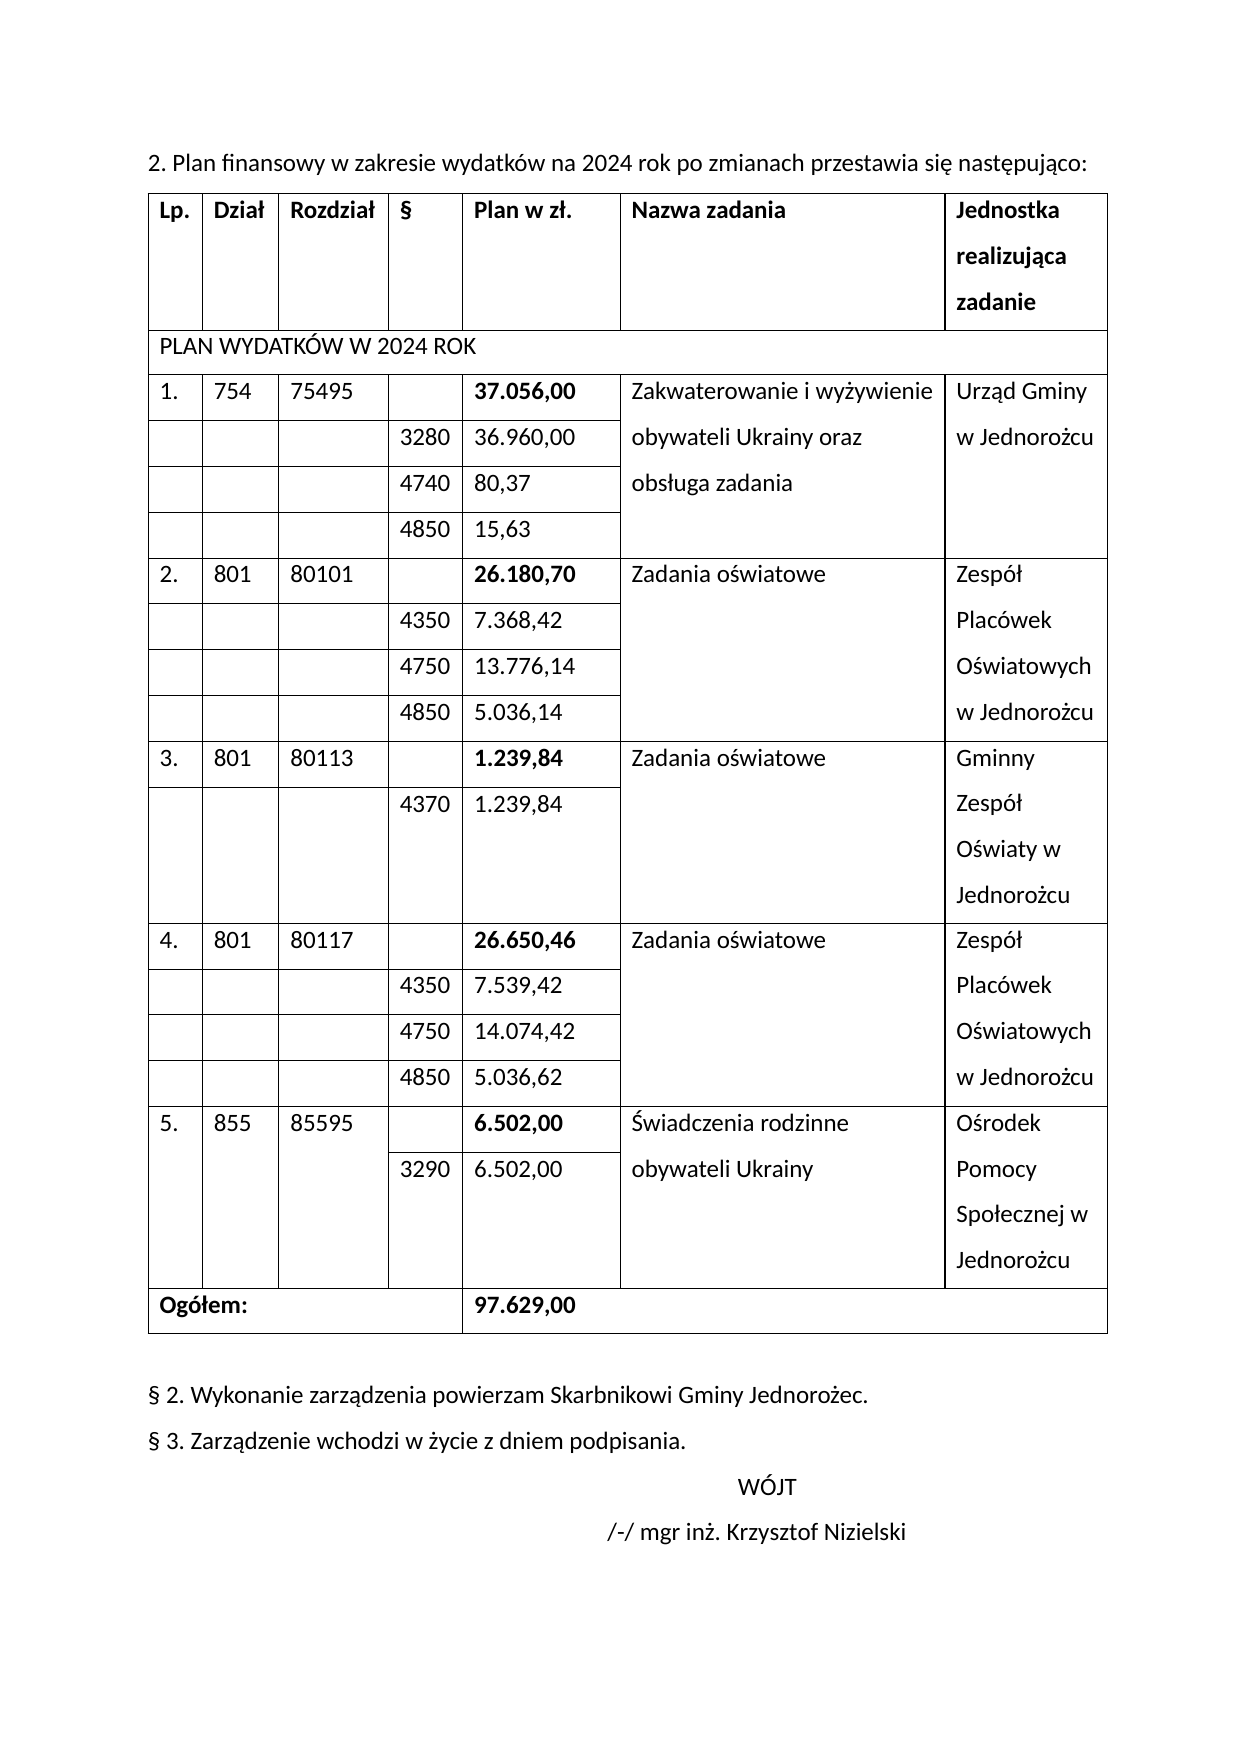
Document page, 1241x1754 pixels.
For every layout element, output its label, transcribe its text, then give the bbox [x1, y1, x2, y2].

table_header Plan w zł. [463, 194, 620, 329]
table_cell 80,37 [463, 467, 620, 512]
table_cell 15,63 [463, 513, 620, 557]
table_cell 80101 [279, 559, 388, 603]
table_cell 4850 [389, 1061, 462, 1106]
table_cell 4750 [389, 650, 462, 695]
table_header Nazwa zadania [621, 194, 944, 329]
table_cell [279, 650, 388, 695]
table_cell 3290 [389, 1153, 462, 1288]
table_cell 6.502,00 [463, 1107, 620, 1152]
table_cell 6.502,00 [463, 1153, 620, 1288]
table_cell [389, 742, 462, 787]
table_cell [279, 1015, 388, 1060]
table_cell [203, 421, 278, 466]
table_cell 14.074,42 [463, 1015, 620, 1060]
table_cell [279, 513, 388, 557]
table_cell [149, 604, 202, 649]
table_cell 4. [149, 924, 202, 968]
table_cell Zakwaterowanie i wyżywienie obywateli Ukrainy oraz obsługa zadania [621, 375, 944, 557]
table_cell [149, 467, 202, 512]
table_cell [389, 559, 462, 603]
table_cell 4350 [389, 604, 462, 649]
table_cell 26.650,46 [463, 924, 620, 968]
table_cell [203, 604, 278, 649]
table_cell 97.629,00 [463, 1289, 1107, 1333]
table_cell 4750 [389, 1015, 462, 1060]
table_cell 3. [149, 742, 202, 787]
text § 3. Zarządzenie wchodzi w życie z dniem podpisania. [148, 1425, 1093, 1456]
table_cell 5.036,62 [463, 1061, 620, 1106]
table_header § [389, 194, 462, 329]
text § 2. Wykonanie zarządzenia powierzam Skarbnikowi Gminy Jednorożec. [148, 1379, 1093, 1410]
table_cell [149, 970, 202, 1014]
table_cell 1.239,84 [463, 742, 620, 787]
table_cell [389, 924, 462, 968]
table_cell 7.539,42 [463, 970, 620, 1014]
table_cell 3280 [389, 421, 462, 466]
table_header Lp. [149, 194, 202, 329]
table_header Dział [203, 194, 278, 329]
table_cell 801 [203, 559, 278, 603]
table_cell 4850 [389, 696, 462, 741]
table_cell 36.960,00 [463, 421, 620, 466]
table_cell [149, 1061, 202, 1106]
table_cell 85595 [279, 1107, 388, 1288]
table_header Rozdział [279, 194, 388, 329]
table_cell [279, 696, 388, 741]
table_cell 1. [149, 375, 202, 420]
table_cell Urząd Gminy w Jednorożcu [946, 375, 1107, 557]
table_cell 4350 [389, 970, 462, 1014]
table_cell 5.036,14 [463, 696, 620, 741]
table_cell Zespół Placówek Oświatowych w Jednorożcu [946, 924, 1107, 1106]
table_cell [203, 1015, 278, 1060]
table_cell Gminny Zespół Oświaty w Jednorożcu [946, 742, 1107, 923]
table_cell [149, 421, 202, 466]
table_cell Zadania oświatowe [621, 742, 944, 923]
table_cell 4370 [389, 788, 462, 923]
table_cell Zadania oświatowe [621, 924, 944, 1106]
table_cell [279, 970, 388, 1014]
table_header Jednostka realizująca zadanie [946, 194, 1107, 329]
table_cell Zespół Placówek Oświatowych w Jednorożcu [946, 559, 1107, 741]
table_cell 7.368,42 [463, 604, 620, 649]
table_cell [389, 375, 462, 420]
table_cell 4850 [389, 513, 462, 557]
table_cell [203, 970, 278, 1014]
table_cell 80117 [279, 924, 388, 968]
table_cell 1.239,84 [463, 788, 620, 923]
table_cell 13.776,14 [463, 650, 620, 695]
table_cell [389, 1107, 462, 1152]
table_cell [203, 513, 278, 557]
text WÓJT [664, 1471, 1093, 1501]
table_cell 855 [203, 1107, 278, 1288]
table_cell [149, 513, 202, 557]
table_cell 80113 [279, 742, 388, 787]
table_cell Świadczenia rodzinne obywateli Ukrainy [621, 1107, 944, 1288]
table_cell [203, 788, 278, 923]
table_cell 37.056,00 [463, 375, 620, 420]
table_cell [203, 467, 278, 512]
text 2. Plan finansowy w zakresie wydatków na 2024 rok po zmianach przestawia się następująco: [148, 148, 1093, 178]
table_cell 801 [203, 924, 278, 968]
table_cell [279, 1061, 388, 1106]
table_cell [149, 696, 202, 741]
table_cell Ośrodek Pomocy Społecznej w Jednorożcu [946, 1107, 1107, 1288]
table_cell 5. [149, 1107, 202, 1288]
table_cell 801 [203, 742, 278, 787]
table_cell [279, 604, 388, 649]
table_cell [203, 650, 278, 695]
table_cell [279, 421, 388, 466]
table_cell 2. [149, 559, 202, 603]
table_cell [279, 467, 388, 512]
table_cell [149, 650, 202, 695]
table_cell PLAN WYDATKÓW W 2024 ROK [149, 331, 1107, 374]
table_cell [203, 696, 278, 741]
table_cell [149, 1015, 202, 1060]
table_cell [149, 788, 202, 923]
table_cell 754 [203, 375, 278, 420]
table_cell 4740 [389, 467, 462, 512]
text /-/ mgr inż. Krzysztof Nizielski [148, 1517, 1093, 1547]
table_cell [203, 1061, 278, 1106]
table_cell Zadania oświatowe [621, 559, 944, 741]
table_cell [279, 788, 388, 923]
table_cell 26.180,70 [463, 559, 620, 603]
table_cell 75495 [279, 375, 388, 420]
table_cell Ogółem: [149, 1289, 462, 1333]
